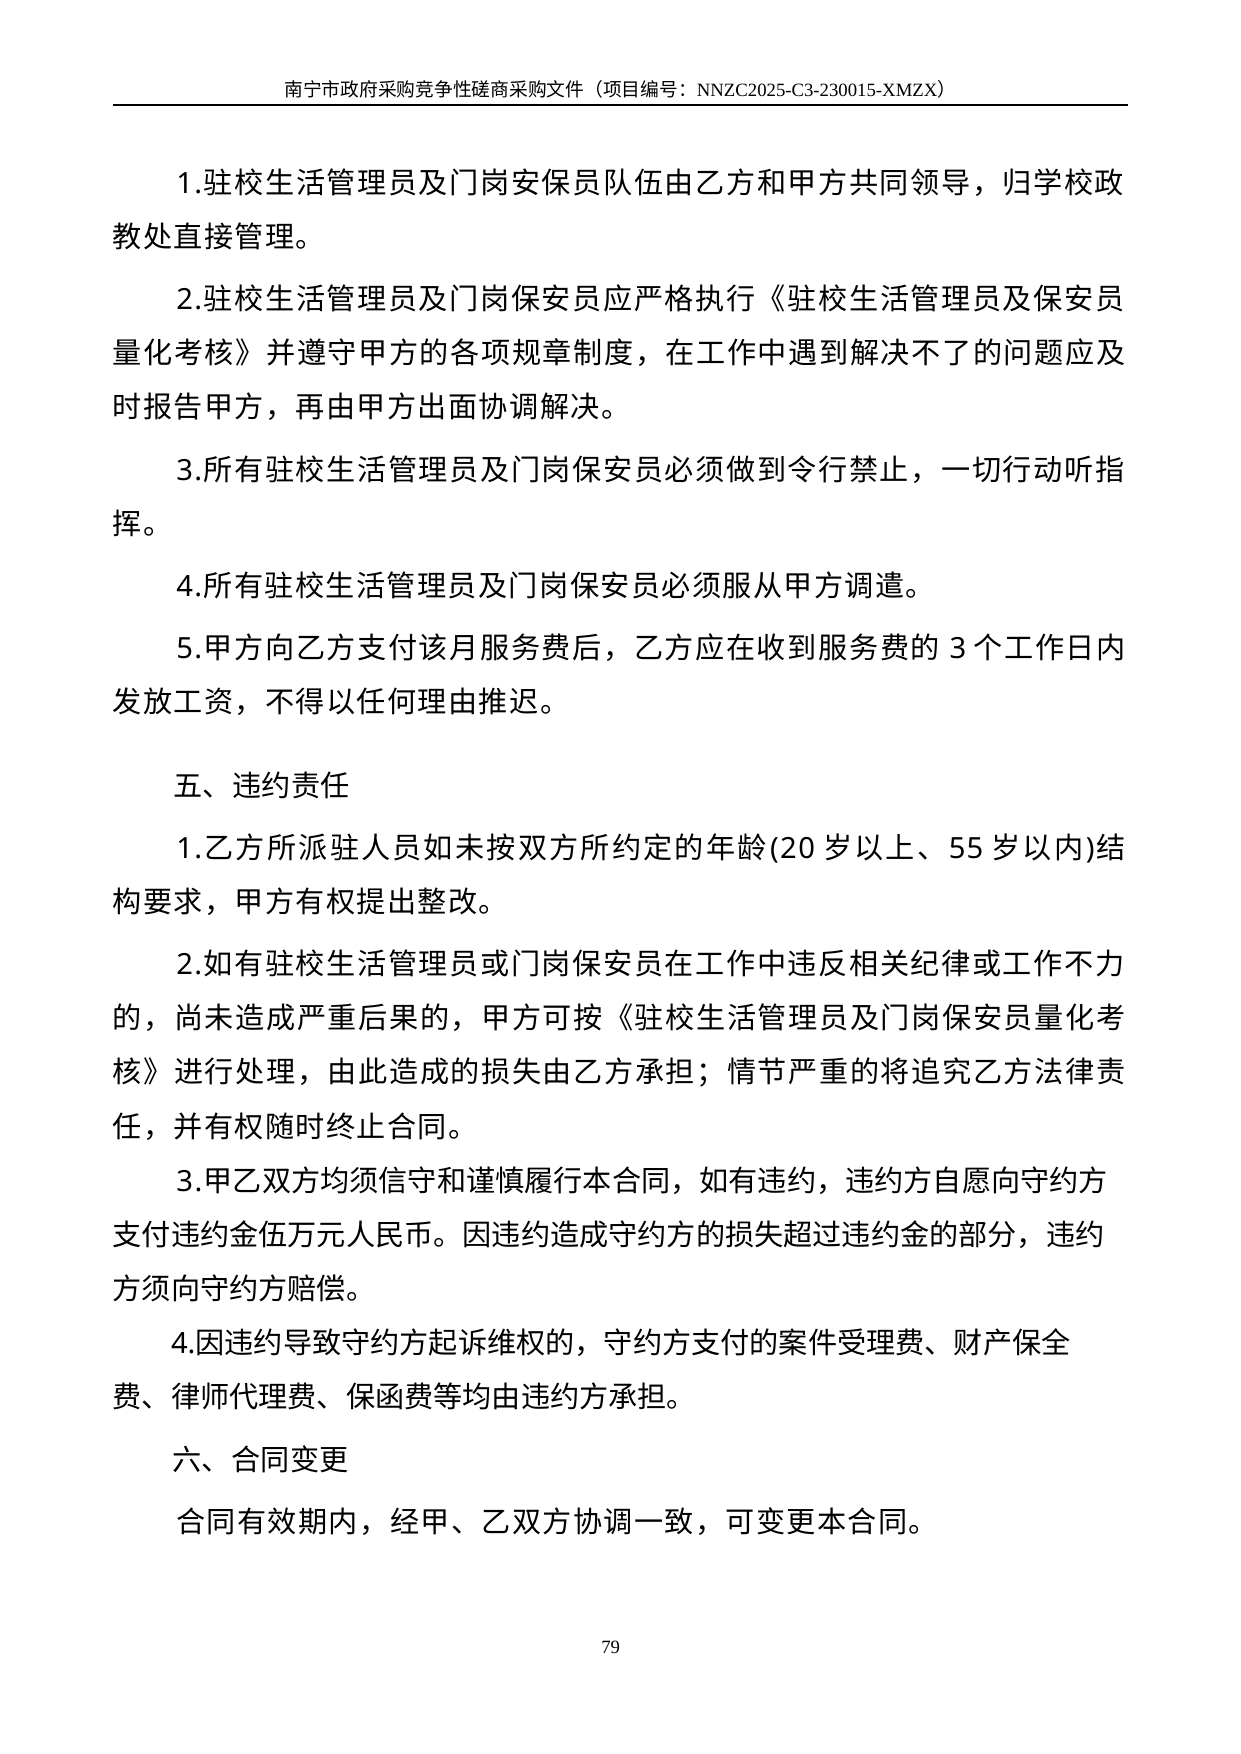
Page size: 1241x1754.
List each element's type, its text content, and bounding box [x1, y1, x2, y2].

text 1.乙方所派驻人员如未按双方所约定的年龄(20岁以上、55岁以内)结构要求，甲方有权提出整改。 [112, 815, 1126, 923]
text 4.所有驻校生活管理员及门岗保安员必须服从甲方调遣。 [112, 553, 1126, 607]
text 五、违约责任 [173, 753, 1128, 807]
text 3.所有驻校生活管理员及门岗保安员必须做到令行禁止，一切行动听指挥。 [112, 437, 1126, 545]
text 3.甲乙双方均须信守和谨慎履行本合同，如有违约，违约方自愿向守约方支付违约金伍万元人民币。因违约造成守约方的损失超过违约金的部分，违约方须向守约方赔偿。 [112, 1148, 1128, 1310]
text 2.如有驻校生活管理员或门岗保安员在工作中违反相关纪律或工作不力的，尚未造成严重后果的，甲方可按《驻校生活管理员及门岗保安员量化考核》进行处理，由此造成的损失由乙方承担；情节严重的将追究乙方法律责任，并有权随时终止合同。 [112, 931, 1126, 1148]
text 5.甲方向乙方支付该月服务费后，乙方应在收到服务费的3个工作日内发放工资，不得以任何理由推迟。 [112, 615, 1126, 723]
text 2.驻校生活管理员及门岗保安员应严格执行《驻校生活管理员及保安员量化考核》并遵守甲方的各项规章制度，在工作中遇到解决不了的问题应及时报告甲方，再由甲方出面协调解决。 [112, 266, 1126, 429]
text 4.因违约导致守约方起诉维权的，守约方支付的案件受理费、财产保全费、律师代理费、保函费等均由违约方承担。 [112, 1310, 1128, 1419]
text 六、合同变更 [112, 1427, 1126, 1481]
text 1.驻校生活管理员及门岗安保员队伍由乙方和甲方共同领导，归学校政教处直接管理。 [112, 150, 1126, 258]
text 合同有效期内，经甲、乙双方协调一致，可变更本合同。 [112, 1489, 1126, 1543]
